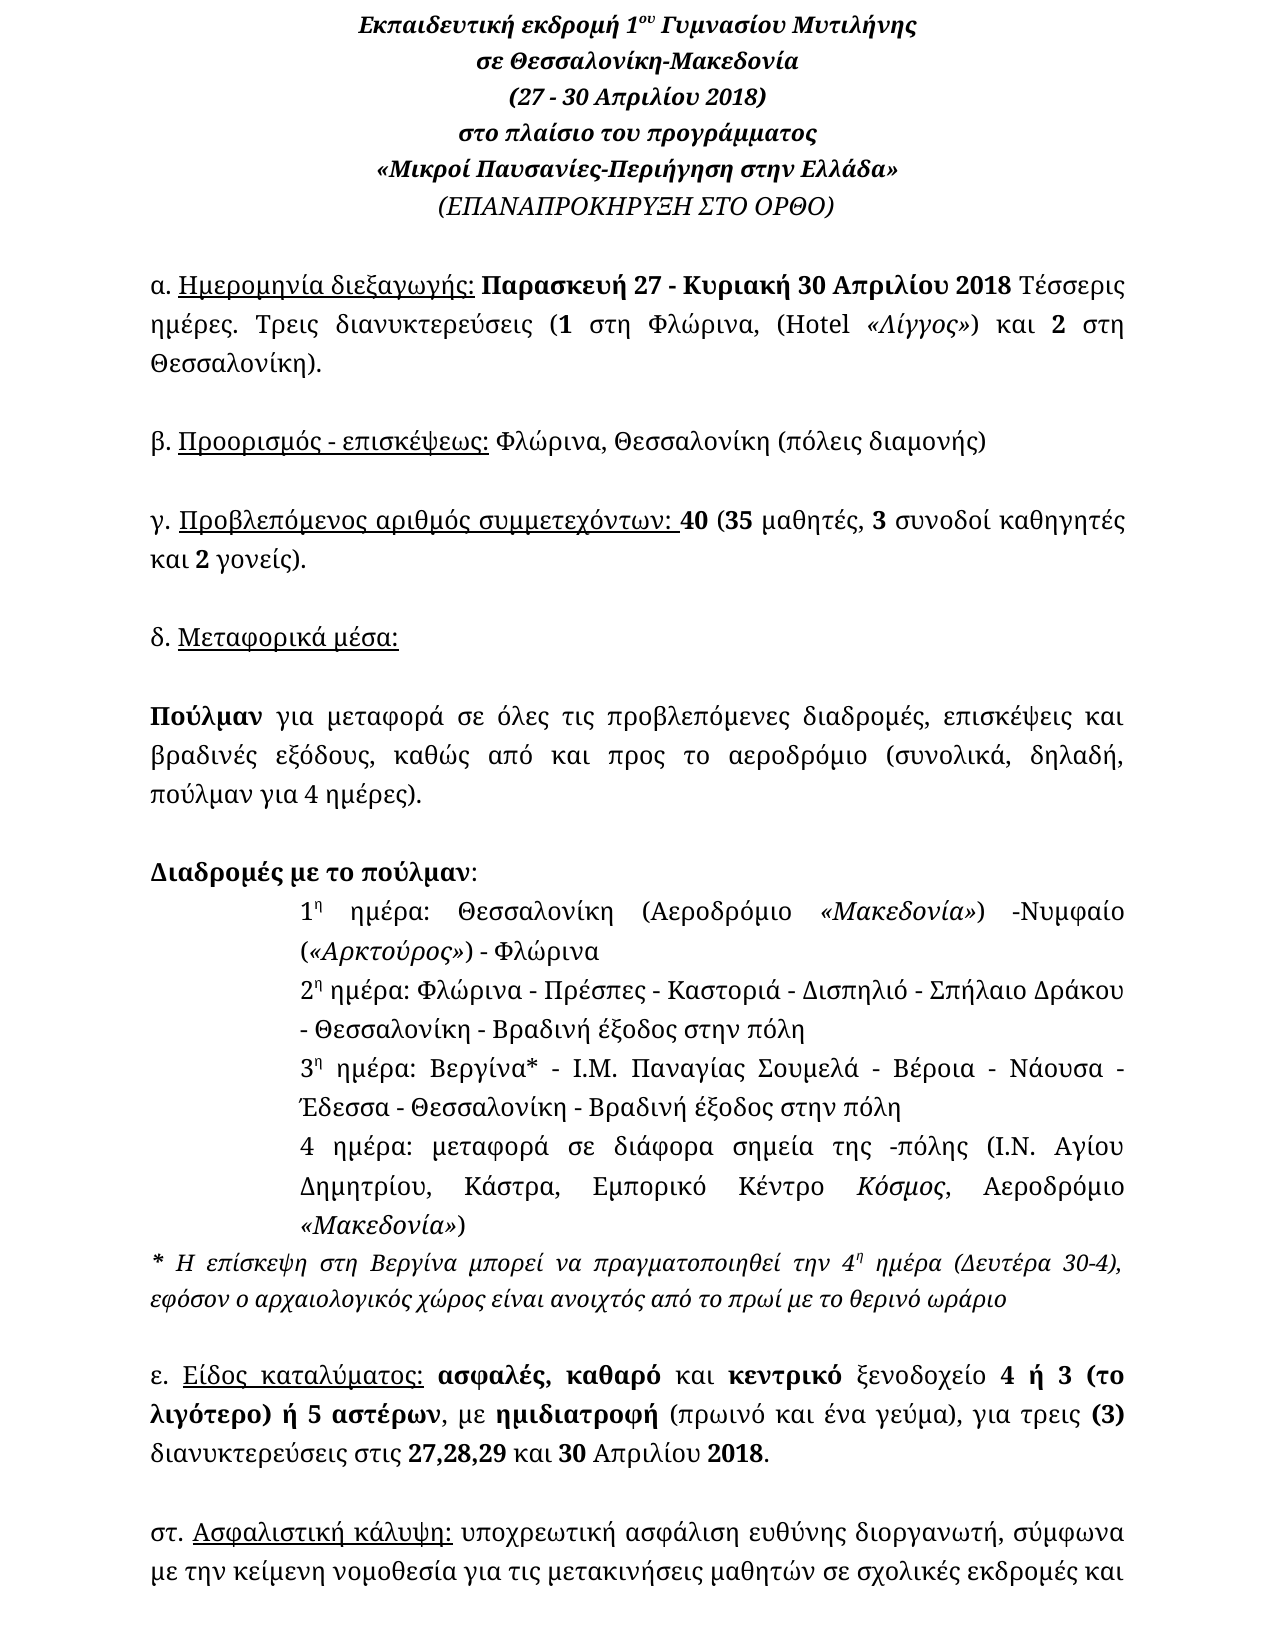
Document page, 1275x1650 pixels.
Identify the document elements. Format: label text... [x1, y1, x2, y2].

text * Η επίσκεψη στη Βεργίνα μπορεί να πραγματοποιηθεί την 4η ημέρα (Δευτέρα 30-4), εφόσον ο αρχαιολογικός χώρος είναι ανοιχτός από το πρωί με το θερινό ωράριο [150, 1247, 1125, 1314]
text 1η ημέρα: Θεσσαλονίκη (Αεροδρόμιο «Μακεδονία») -Νυμφαίο («Αρκτούρος») - Φλώρινα [300, 894, 1125, 967]
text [150, 1514, 1125, 1587]
text 3η ημέρα: Βεργίνα* - Ι.Μ. Παναγίας Σουμελά - Βέροια - Νάουσα - Έδεσσα - Θεσσαλονίκη - Βραδινή έξοδος στην πόλη [300, 1051, 1125, 1124]
text γ. Προβλεπόμενος αριθμός συμμετεχόντων: 40 (35 μαθητές, 3 συνοδοί καθηγητές και 2 γονείς). [150, 502, 1125, 576]
text σε Θεσσαλονίκη-Μακεδονία [150, 45, 1125, 77]
text Διαδρομές με το πούλμαν: [150, 855, 1125, 889]
text Πούλμαν για μεταφορά σε όλες τις προβλεπόμενες διαδρομές, επισκέψεις και βραδινές εξόδους, καθώς από και προς το αεροδρόμιο (συνολικά, δηλαδή, πούλμαν για 4 ημέρες). [150, 698, 1125, 811]
text στο πλαίσιο του προγράμματος [150, 117, 1125, 148]
text «Μικροί Παυσανίες-Περιήγηση στην Ελλάδα» [150, 153, 1125, 184]
text Εκπαιδευτική εκδρομή 1ου Γυμνασίου Μυτιλήνης [150, 9, 1125, 41]
text ε. Είδος καταλύματος: ασφαλές, καθαρό και κεντρικό ξενοδοχείο 4 ή 3 (το λιγότερο) ή 5 αστέρων, με ημιδιατροφή (πρωινό και ένα γεύμα), για τρεις (3) διανυκτερεύσεις στις 27,28,29 και 30 Απριλίου 2018. [150, 1358, 1125, 1470]
text 4 ημέρα: μεταφορά σε διάφορα σημεία της -πόλης (Ι.Ν. Αγίου Δημητρίου, Κάστρα, Εμπορικό Κέντρο Κόσμος, Αεροδρόμιο «Μακεδονία») [300, 1129, 1125, 1241]
text α. Ημερομηνία διεξαγωγής: Παρασκευή 27 - Κυριακή 30 Απριλίου 2018 Τέσσερις ημέρες. Τρεις διανυκτερεύσεις (1 στη Φλώρινα, (Hotel «Λίγγος») και 2 στη Θεσσαλονίκη). [150, 267, 1125, 380]
text (ΕΠΑΝΑΠΡΟΚΗΡΥΞΗ ΣΤΟ ΟΡΘΟ) [150, 189, 1125, 223]
text 2η ημέρα: Φλώρινα - Πρέσπες - Καστοριά - Δισπηλιό - Σπήλαιο Δράκου - Θεσσαλονίκη - Βραδινή έξοδος στην πόλη [300, 972, 1125, 1046]
text δ. Μεταφορικά μέσα: [150, 620, 1125, 654]
text (27 - 30 Απριλίου 2018) [150, 81, 1125, 112]
text β. Προορισμός - επισκέψεως: Φλώρινα, Θεσσαλονίκη (πόλεις διαμονής) [150, 424, 1125, 458]
